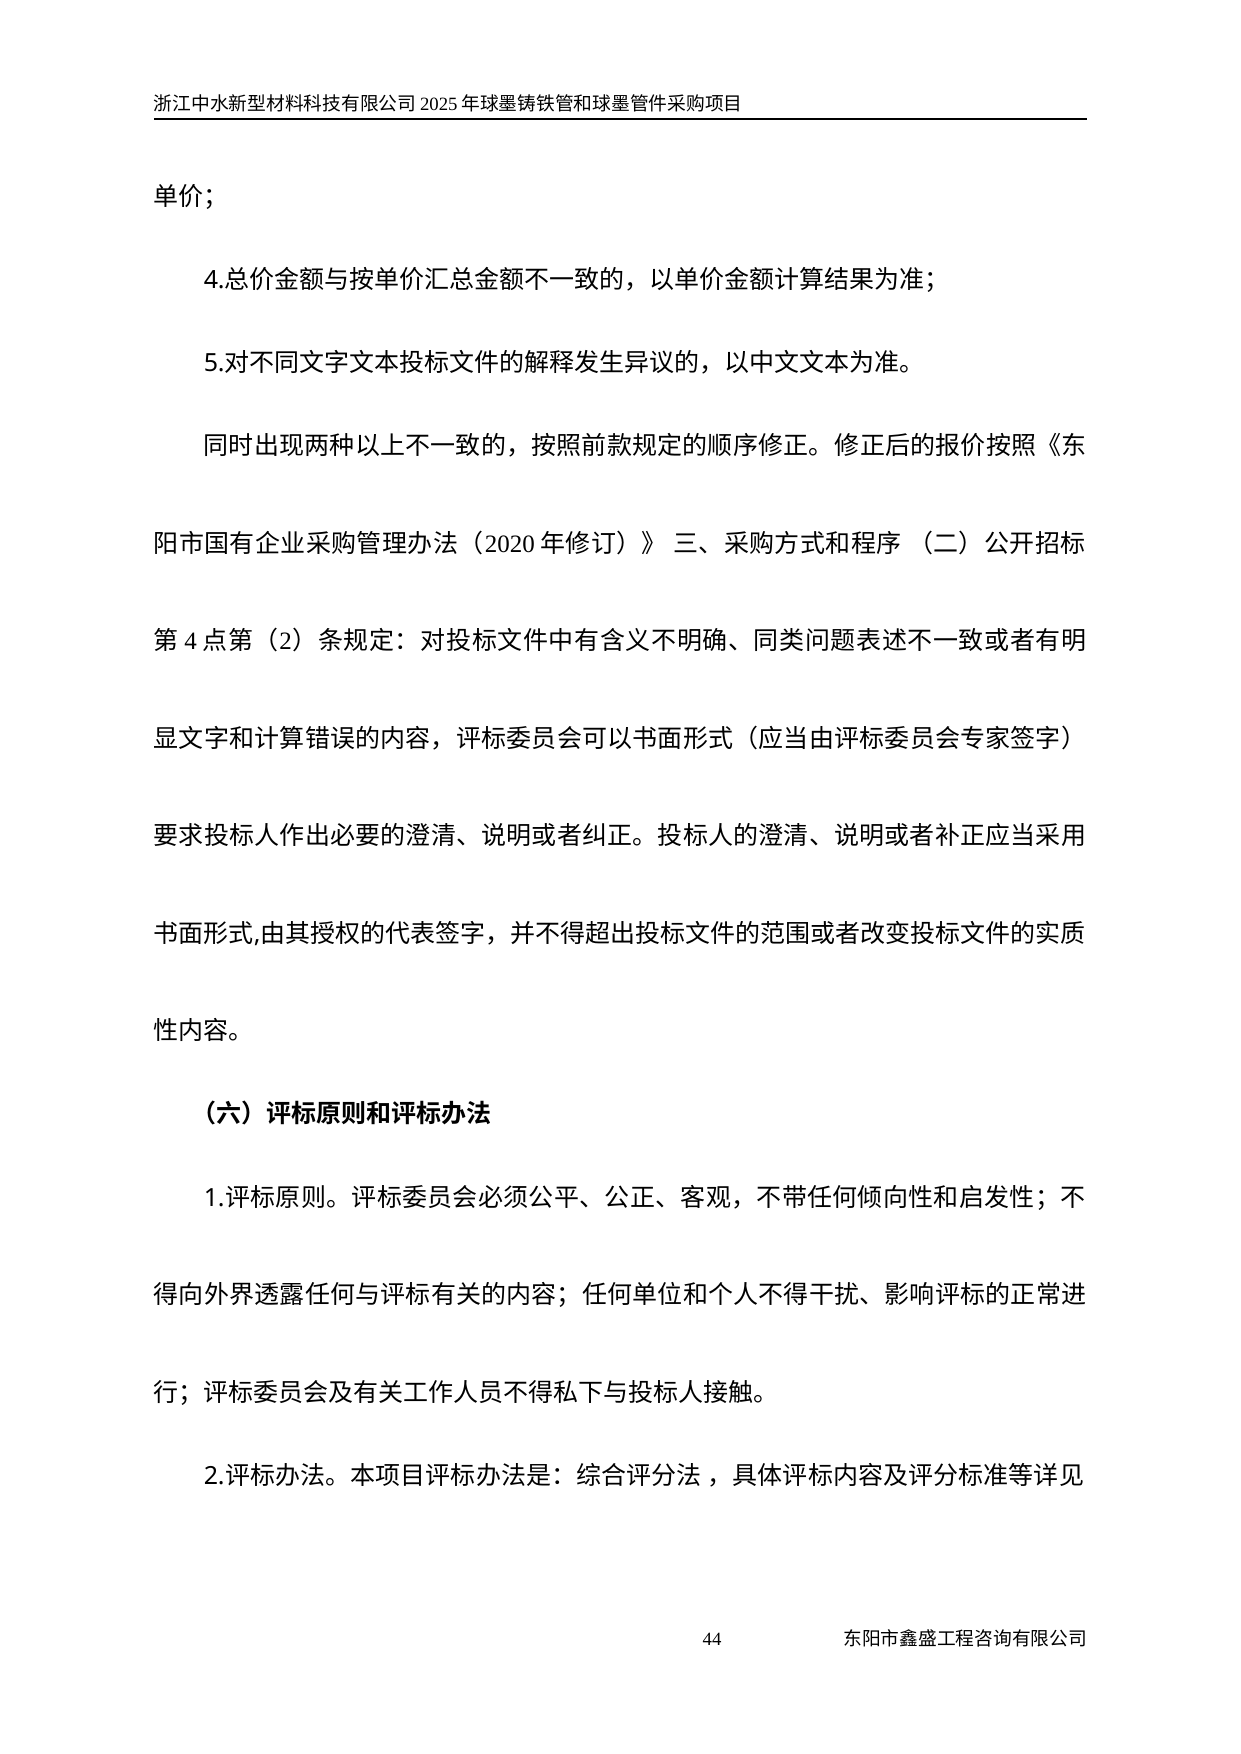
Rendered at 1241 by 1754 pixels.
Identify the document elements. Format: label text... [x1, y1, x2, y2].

text （六）评标原则和评标办法 [153, 1079, 1087, 1144]
text 同时出现两种以上不一致的，按照前款规定的顺序修正。修正后的报价按照《东阳市国有企业采购管理办法（2020年修订）》 三、采购方式和程序 （二）公开招标 第4点第（2）条规定：对投标文件中有含义不明确、同类问题表述不一致或者有明显文字和计算错误的内容，评标委员会可以书面形式（应当由评标委员会专家签字）要求投标人作出必要的澄清、说明或者纠正。投标人的澄清、说明或者补正应当采用书面形式,由其授权的代表签字，并不得超出投标文件的范围或者改变投标文件的实质性内容。 [153, 411, 1087, 1061]
text 1.评标原则。评标委员会必须公平、公正、客观，不带任何倾向性和启发性；不得向外界透露任何与评标有关的内容；任何单位和个人不得干扰、影响评标的正常进行；评标委员会及有关工作人员不得私下与投标人接触。 [153, 1163, 1087, 1423]
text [153, 162, 1087, 227]
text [153, 1441, 1087, 1506]
text 5.对不同文字文本投标文件的解释发生异议的，以中文文本为准。 [153, 328, 1087, 393]
text 4.总价金额与按单价汇总金额不一致的，以单价金额计算结果为准； [153, 245, 1087, 310]
